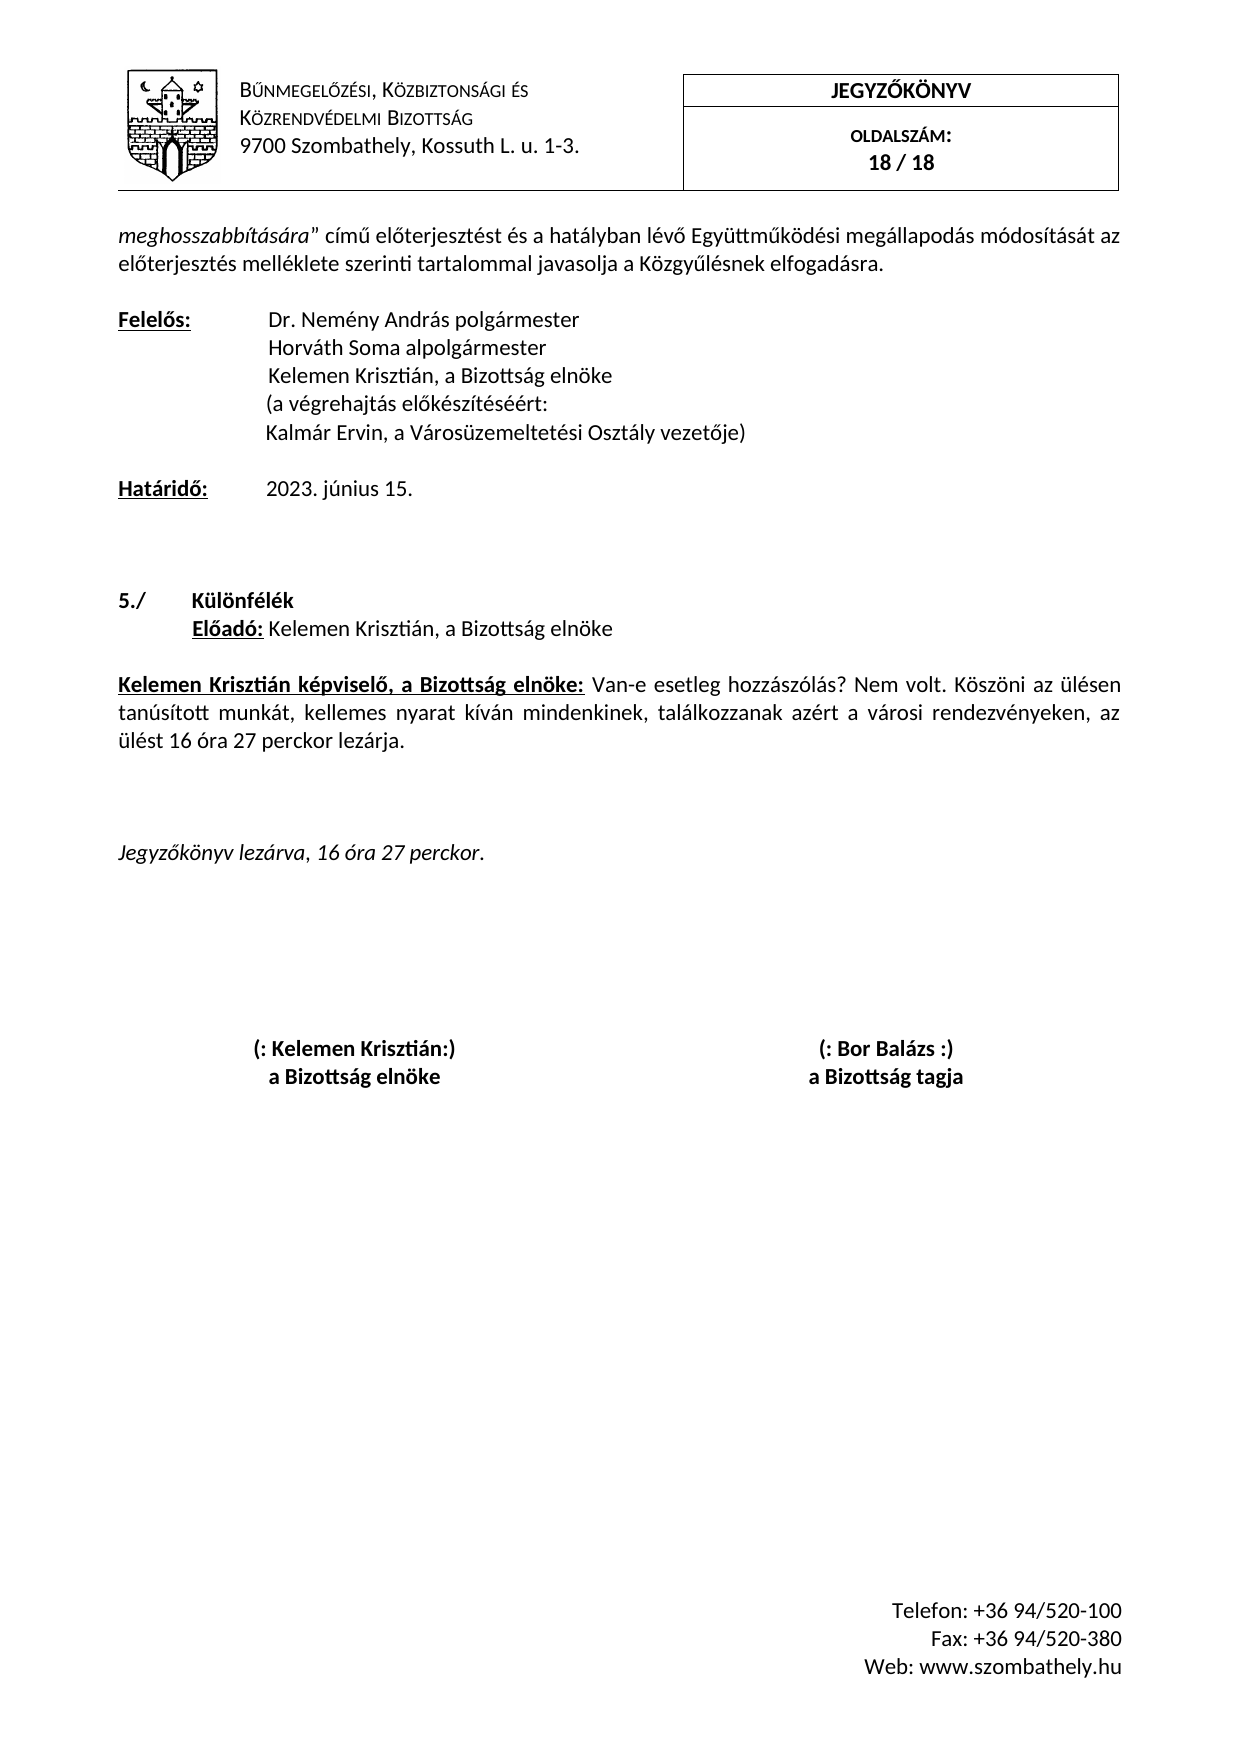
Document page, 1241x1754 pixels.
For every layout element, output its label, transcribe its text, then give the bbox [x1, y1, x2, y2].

text a Bizottság elnöke a Bizottság tagja [118, 1062, 1122, 1090]
text (a végrehajtás előkészítéséért: [266, 389, 1122, 418]
picture [124, 66, 222, 184]
text Horváth Soma alpolgármester [118, 333, 1122, 362]
text Határidő: 2023. június 15. [118, 474, 1122, 502]
text Kalmár Ervin, a Városüzemeltetési Osztály vezetője) [266, 418, 1122, 446]
text Kelemen Krisztián képviselő, a Bizottság elnöke: Van-e esetleg hozzászólás? Nem volt. Köszöni az ülésen tanúsított munkát, kellemes nyarat kíván mindenkinek, találkozzanak azért a városi rendezvényeken, az ülést 16 óra 27 perckor lezárja. [118, 670, 1122, 754]
text Kelemen Krisztián, a Bizottság elnöke [118, 362, 1122, 389]
text Felelős: Dr. Nemény András polgármester [118, 306, 1122, 333]
text Előadó: Kelemen Krisztián, a Bizottság elnöke [192, 614, 1122, 642]
text Jegyzőkönyv lezárva, 16 óra 27 perckor. [118, 838, 1122, 866]
text 5./ Különfélék [118, 586, 1122, 614]
text (: Kelemen Krisztián:) (: Bor Balázs :) [118, 1034, 1122, 1062]
